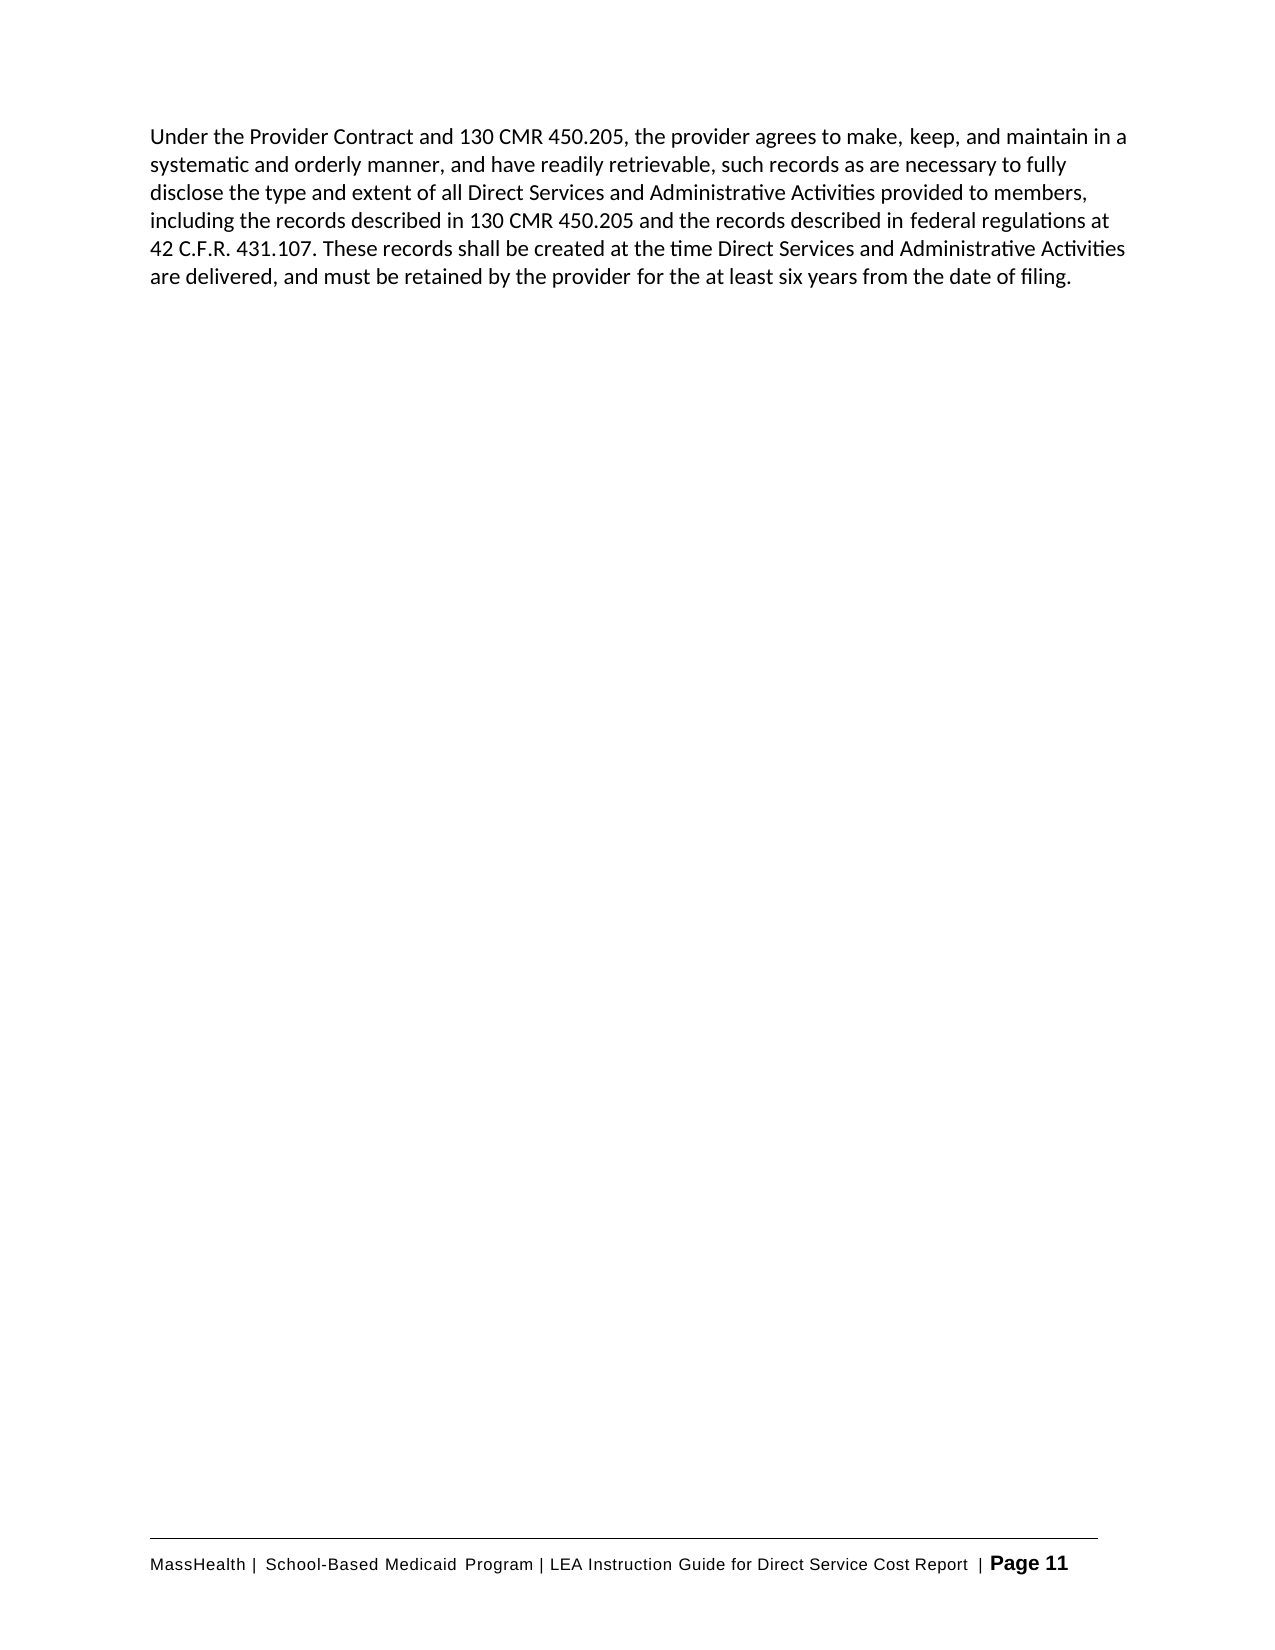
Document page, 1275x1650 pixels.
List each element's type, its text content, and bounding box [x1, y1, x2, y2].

text Under the Provider Contract and 130 CMR 450.205, the provider agrees to make, keep, and maintain in a systematic and orderly manner, and have readily retrievable, such records as are necessary to fully disclose the type and extent of all Direct Services and Administrative Activities provided to members, including the records described in 130 CMR 450.205 and the records described in federal regulations at 42 C.F.R. 431.107. These records shall be created at the time Direct Services and Administrative Activities are delivered, and must be retained by the provider for the at least six years from the date of filing. [150, 122, 1135, 290]
